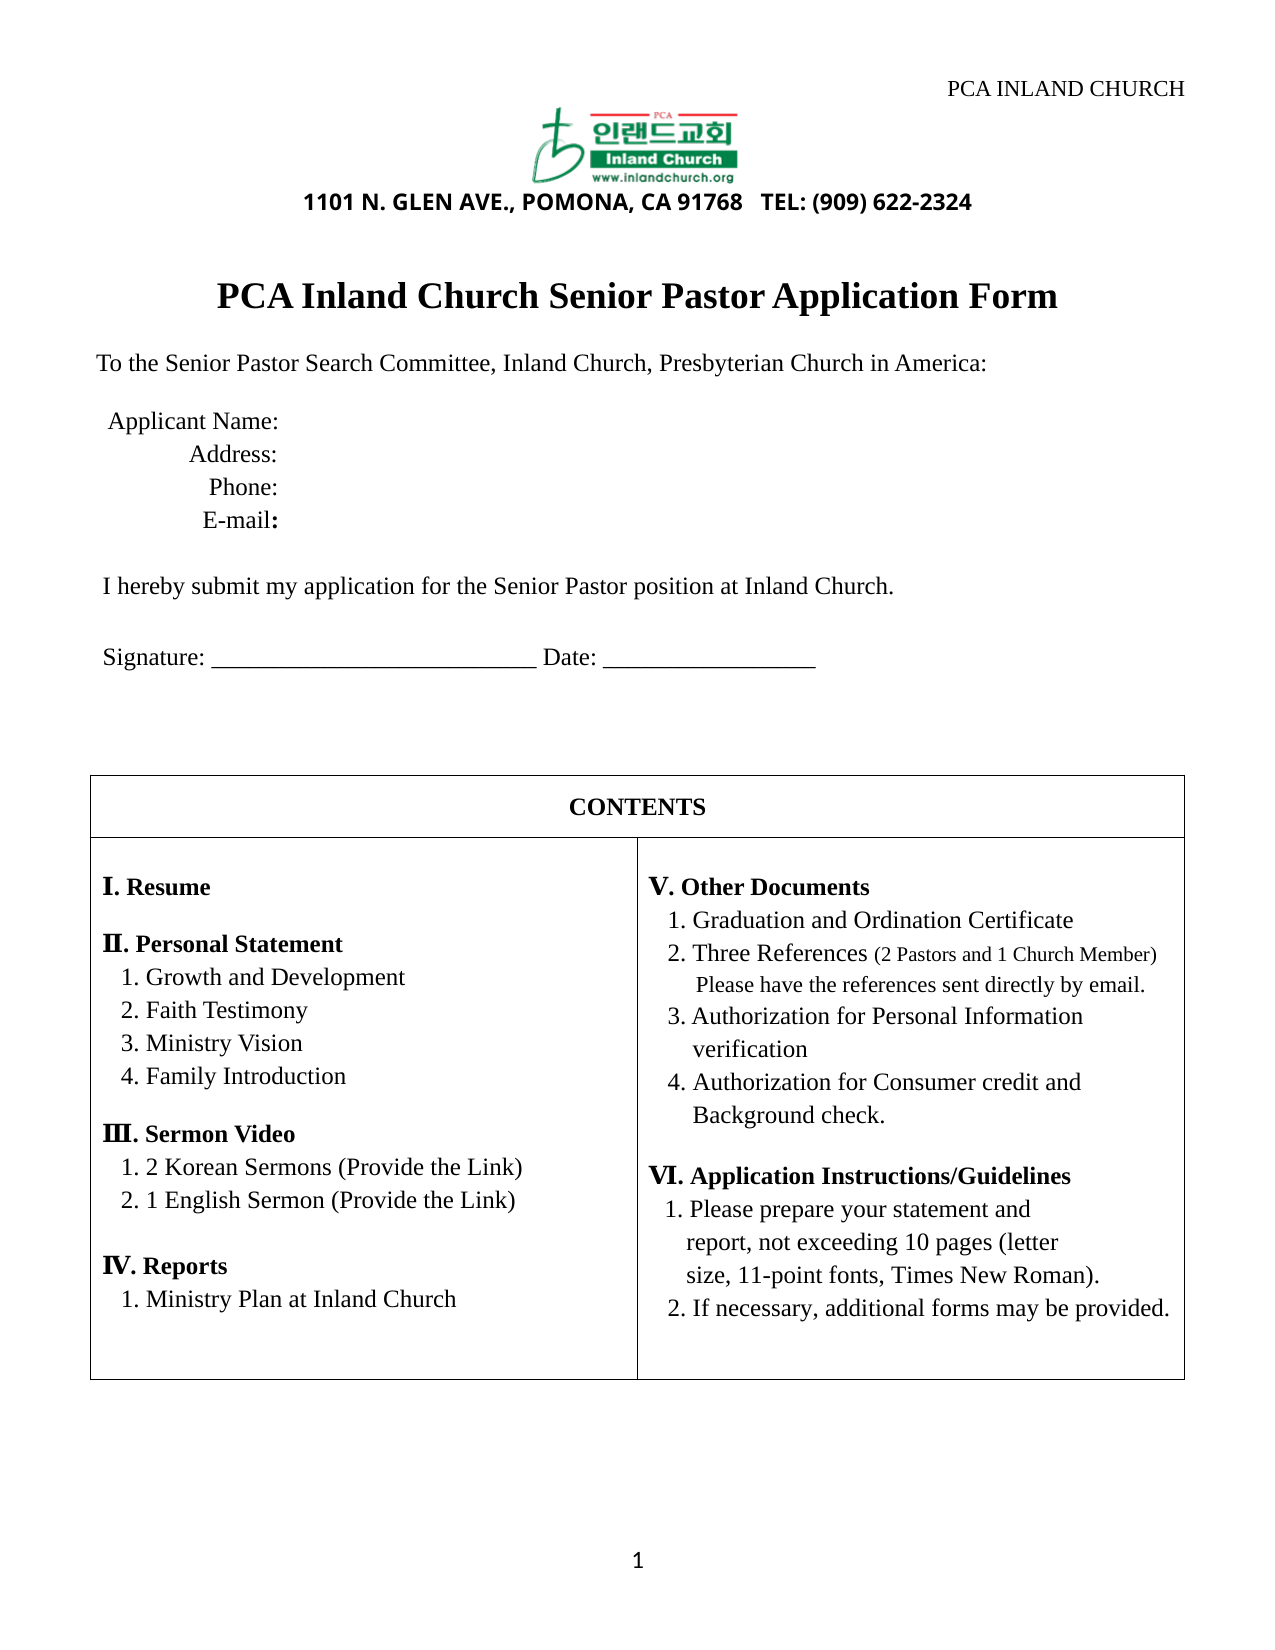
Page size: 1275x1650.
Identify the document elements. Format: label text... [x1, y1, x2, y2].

text Phone: [90, 472, 1185, 501]
picture [524, 105, 752, 186]
text PCA Inland Church Senior Pastor Application Form [90, 273, 1185, 316]
table_header CONTENTS [91, 776, 1184, 837]
text Address: [90, 439, 1185, 468]
text Applicant Name: [90, 406, 1185, 434]
text I hereby submit my application for the Senior Pastor position at Inland Church. [90, 571, 1185, 600]
text Signature: __________________________ Date: _________________ [90, 642, 1185, 671]
table_cell Ⅴ. Other Documents 1. Graduation and Ordination Certificate 2. Three References (2 Pastors and 1 Church Member) Please have the references sent directly by email. 3. Authorization for Personal Information verification 4. Authorization for Consumer credit and Background check. Ⅵ. Application Instructions/Guidelines 1. Please prepare your statement and report, not exceeding 10 pages (letter size, 11-point fonts, Times New Roman). 2. If necessary, additional forms may be provided. [638, 838, 1184, 1379]
text E-mail: [90, 505, 1185, 534]
text To the Senior Pastor Search Committee, Inland Church, Presbyterian Church in America: [90, 348, 1185, 377]
table_cell Ⅰ. Resume Ⅱ. Personal Statement 1. Growth and Development 2. Faith Testimony 3. Ministry Vision 4. Family Introduction Ⅲ. Sermon Video 1. 2 Korean Sermons (Provide the Link) 2. 1 English Sermon (Provide the Link) Ⅳ. Reports 1. Ministry Plan at Inland Church [91, 838, 637, 1379]
text 1101 N. GLEN AVE., POMONA, CA 91768 TEL: (909) 622-2324 [90, 186, 1185, 217]
